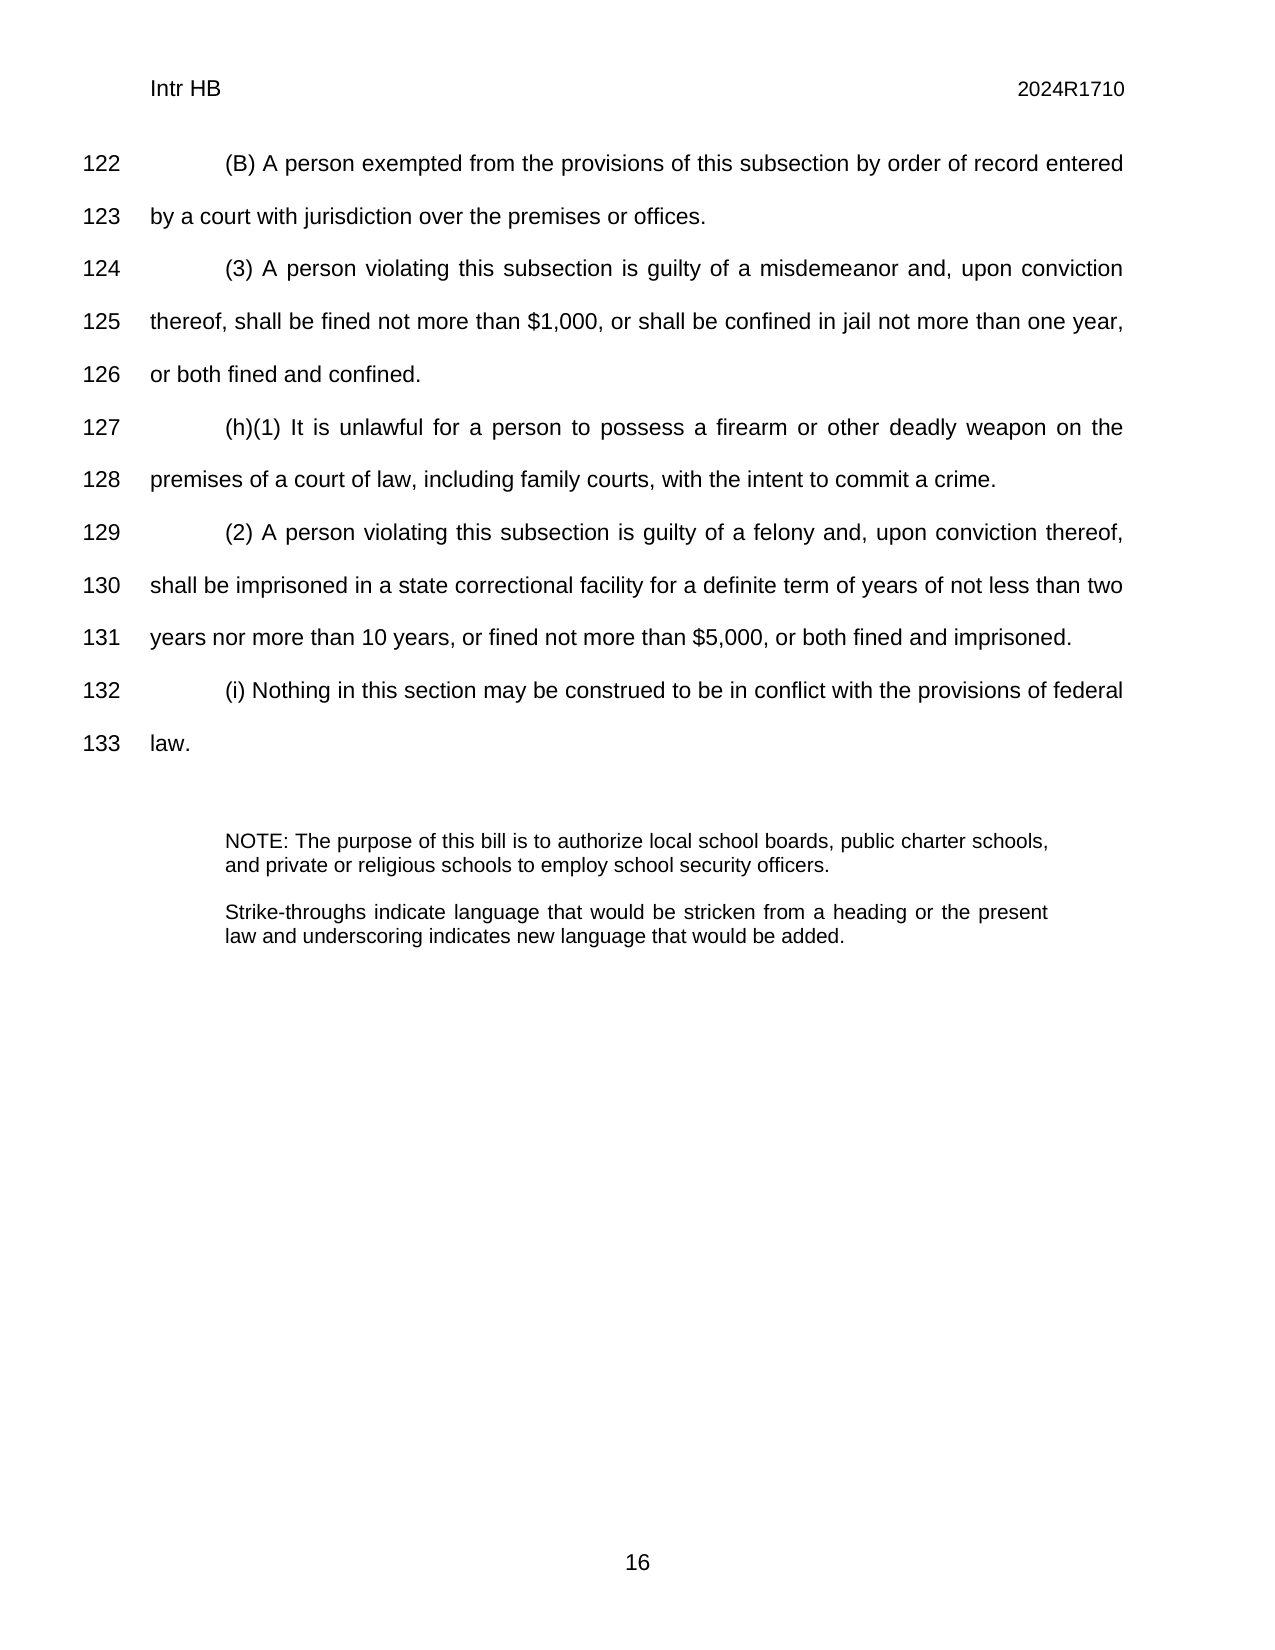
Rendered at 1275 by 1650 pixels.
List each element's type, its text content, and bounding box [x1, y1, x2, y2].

text NOTE: The purpose of this bill is to authorize local school boards, public charter schools, and private or religious schools to employ school security officers. [225, 829, 1050, 877]
text (B) A person exempted from the provisions of this subsection by order of record entered by a court with jurisdiction over the premises or offices. [150, 150, 1125, 229]
text (h)(1) It is unlawful for a person to possess a firearm or other deadly weapon on the premises of a court of law, including family courts, with the intent to commit a crime. [150, 413, 1125, 493]
text Strike-throughs indicate language that would be stricken from a heading or the present law and underscoring indicates new language that would be added. [225, 900, 1050, 948]
text (2) A person violating this subsection is guilty of a felony and, upon conviction thereof, shall be imprisoned in a state correctional facility for a definite term of years of not less than two years nor more than 10 years, or fined not more than $5,000, or both fined and imprisoned. [150, 519, 1125, 651]
text (i) Nothing in this section may be construed to be in conflict with the provisions of federal law. [150, 677, 1125, 756]
text (3) A person violating this subsection is guilty of a misdemeanor and, upon conviction thereof, shall be fined not more than $1,000, or shall be confined in jail not more than one year, or both fined and confined. [150, 255, 1125, 387]
